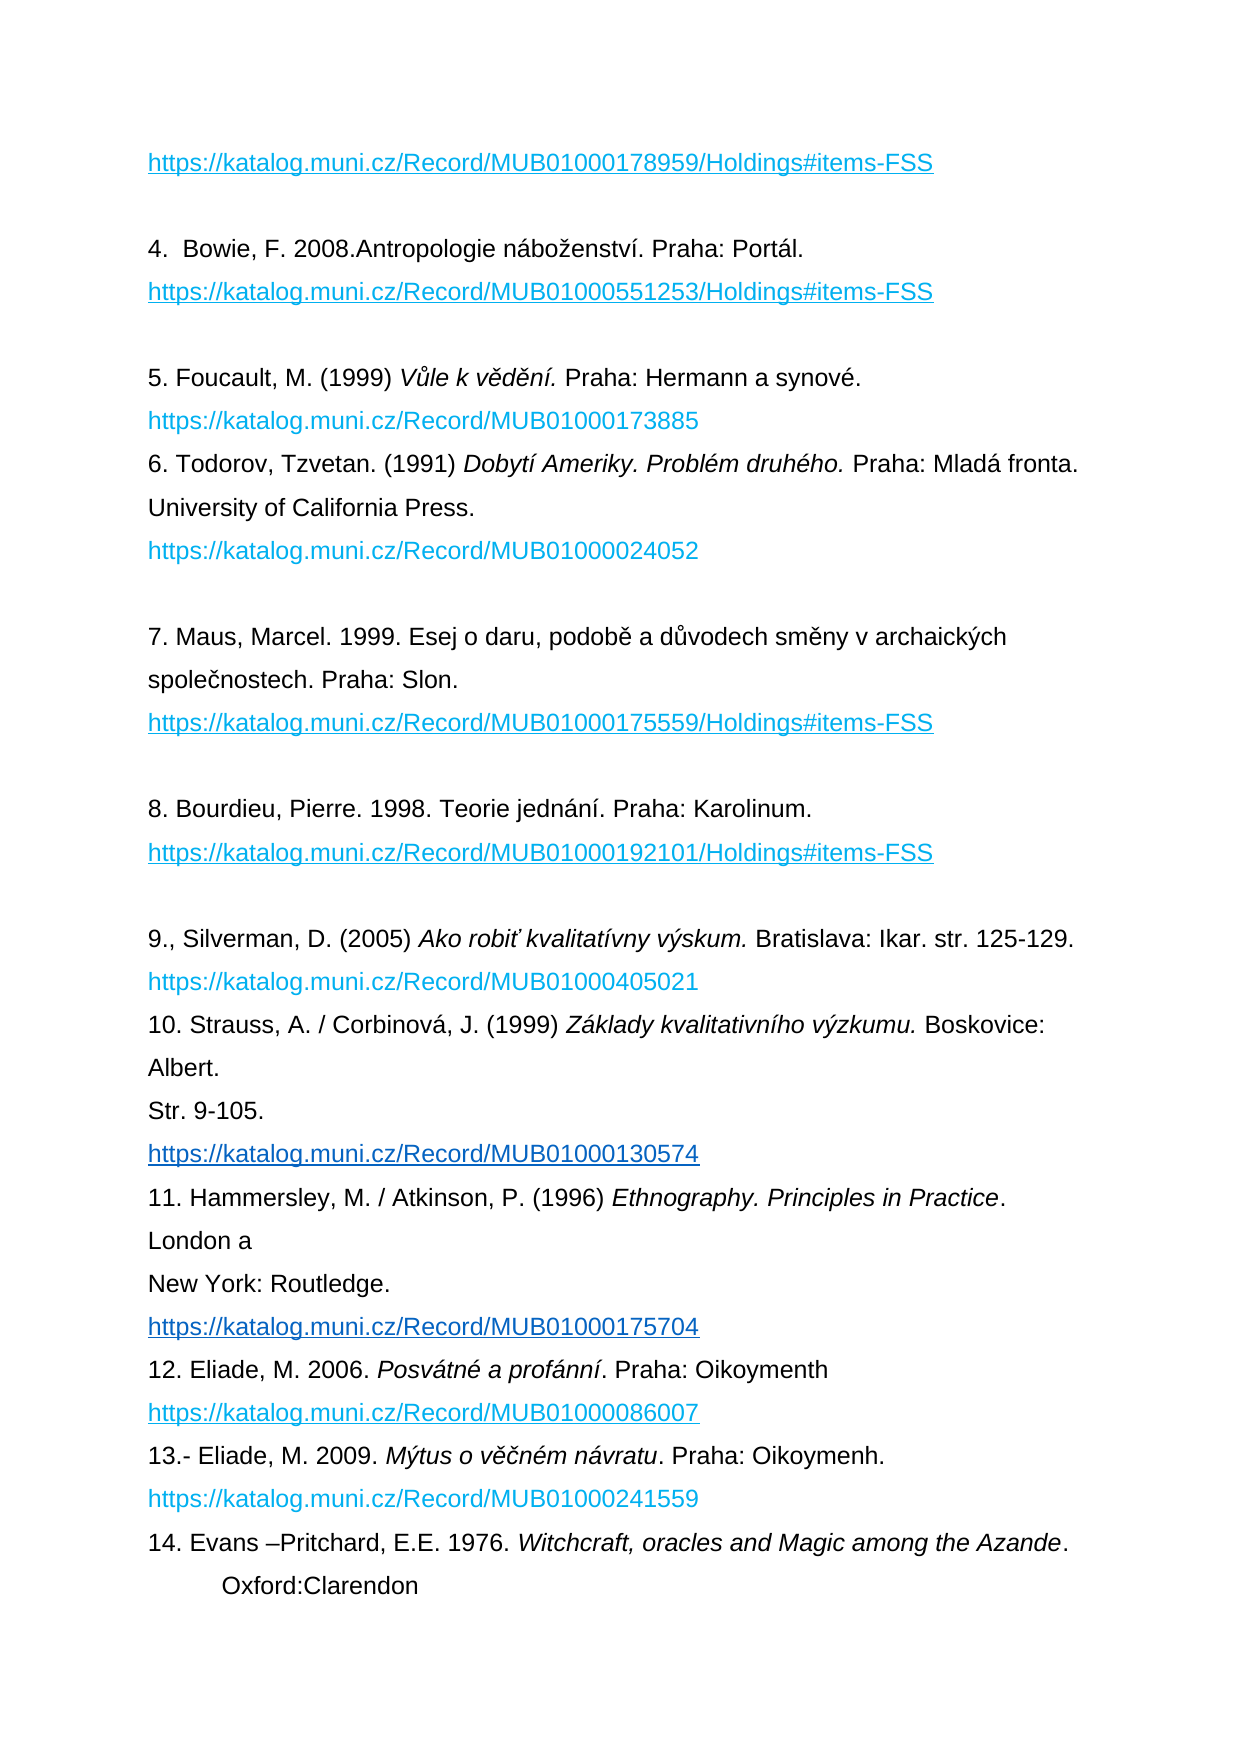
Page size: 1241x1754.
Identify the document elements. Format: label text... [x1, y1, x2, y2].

text Str. 9-105. [148, 1096, 1093, 1125]
text 5. Foucault, M. (1999) Vůle k vědění. Praha: Hermann a synové. [148, 363, 1093, 392]
text 7. Maus, Marcel. 1999. Esej o daru, podobě a důvodech směny v archaických společnostech. Praha: Slon. [148, 622, 1093, 694]
text https://katalog.muni.cz/Record/MUB01000551253/Holdings#items-FSS [148, 277, 1093, 306]
text https://katalog.muni.cz/Record/MUB01000175559/Holdings#items-FSS [148, 708, 1093, 737]
text https://katalog.muni.cz/Record/MUB01000173885 [148, 406, 1093, 435]
text 4. Bowie, F. 2008.Antropologie náboženství. Praha: Portál. [148, 234, 1093, 263]
text University of California Press. [110, 493, 1093, 521]
text 10. Strauss, A. / Corbinová, J. (1999) Základy kvalitativního výzkumu. Boskovice: Albert. [148, 1010, 1093, 1082]
text 8. Bourdieu, Pierre. 1998. Teorie jednání. Praha: Karolinum. [148, 794, 1093, 823]
text https://katalog.muni.cz/Record/MUB01000086007 [148, 1398, 1093, 1427]
text https://katalog.muni.cz/Record/MUB01000178959/Holdings#items-FSS [148, 148, 1093, 176]
text https://katalog.muni.cz/Record/MUB01000175704 [148, 1312, 1093, 1341]
text https://katalog.muni.cz/Record/MUB01000024052 [148, 536, 1093, 564]
text 13.- Eliade, M. 2009. Mýtus o věčném návratu. Praha: Oikoymenh. [148, 1441, 1093, 1470]
text https://katalog.muni.cz/Record/MUB01000241559 [148, 1484, 1093, 1513]
text https://katalog.muni.cz/Record/MUB01000192101/Holdings#items-FSS [148, 838, 1093, 866]
text 6. Todorov, Tzvetan. (1991) Dobytí Ameriky. Problém druhého. Praha: Mladá fronta. [148, 449, 1093, 478]
text 11. Hammersley, M. / Atkinson, P. (1996) Ethnography. Principles in Practice. London a [148, 1183, 1093, 1254]
text https://katalog.muni.cz/Record/MUB01000130574 [148, 1139, 1093, 1168]
text New York: Routledge. [148, 1269, 1093, 1298]
text 12. Eliade, M. 2006. Posvátné a profánní. Praha: Oikoymenth [148, 1355, 1093, 1384]
text 14. Evans –Pritchard, E.E. 1976. Witchcraft, oracles and Magic among the Azande. Oxford:Clarendon [148, 1528, 1093, 1599]
text 9., Silverman, D. (2005) Ako robiť kvalitatívny výskum. Bratislava: Ikar. str. 125-129. https://katalog.muni.cz/Record/MUB01000405021 [148, 924, 1093, 996]
